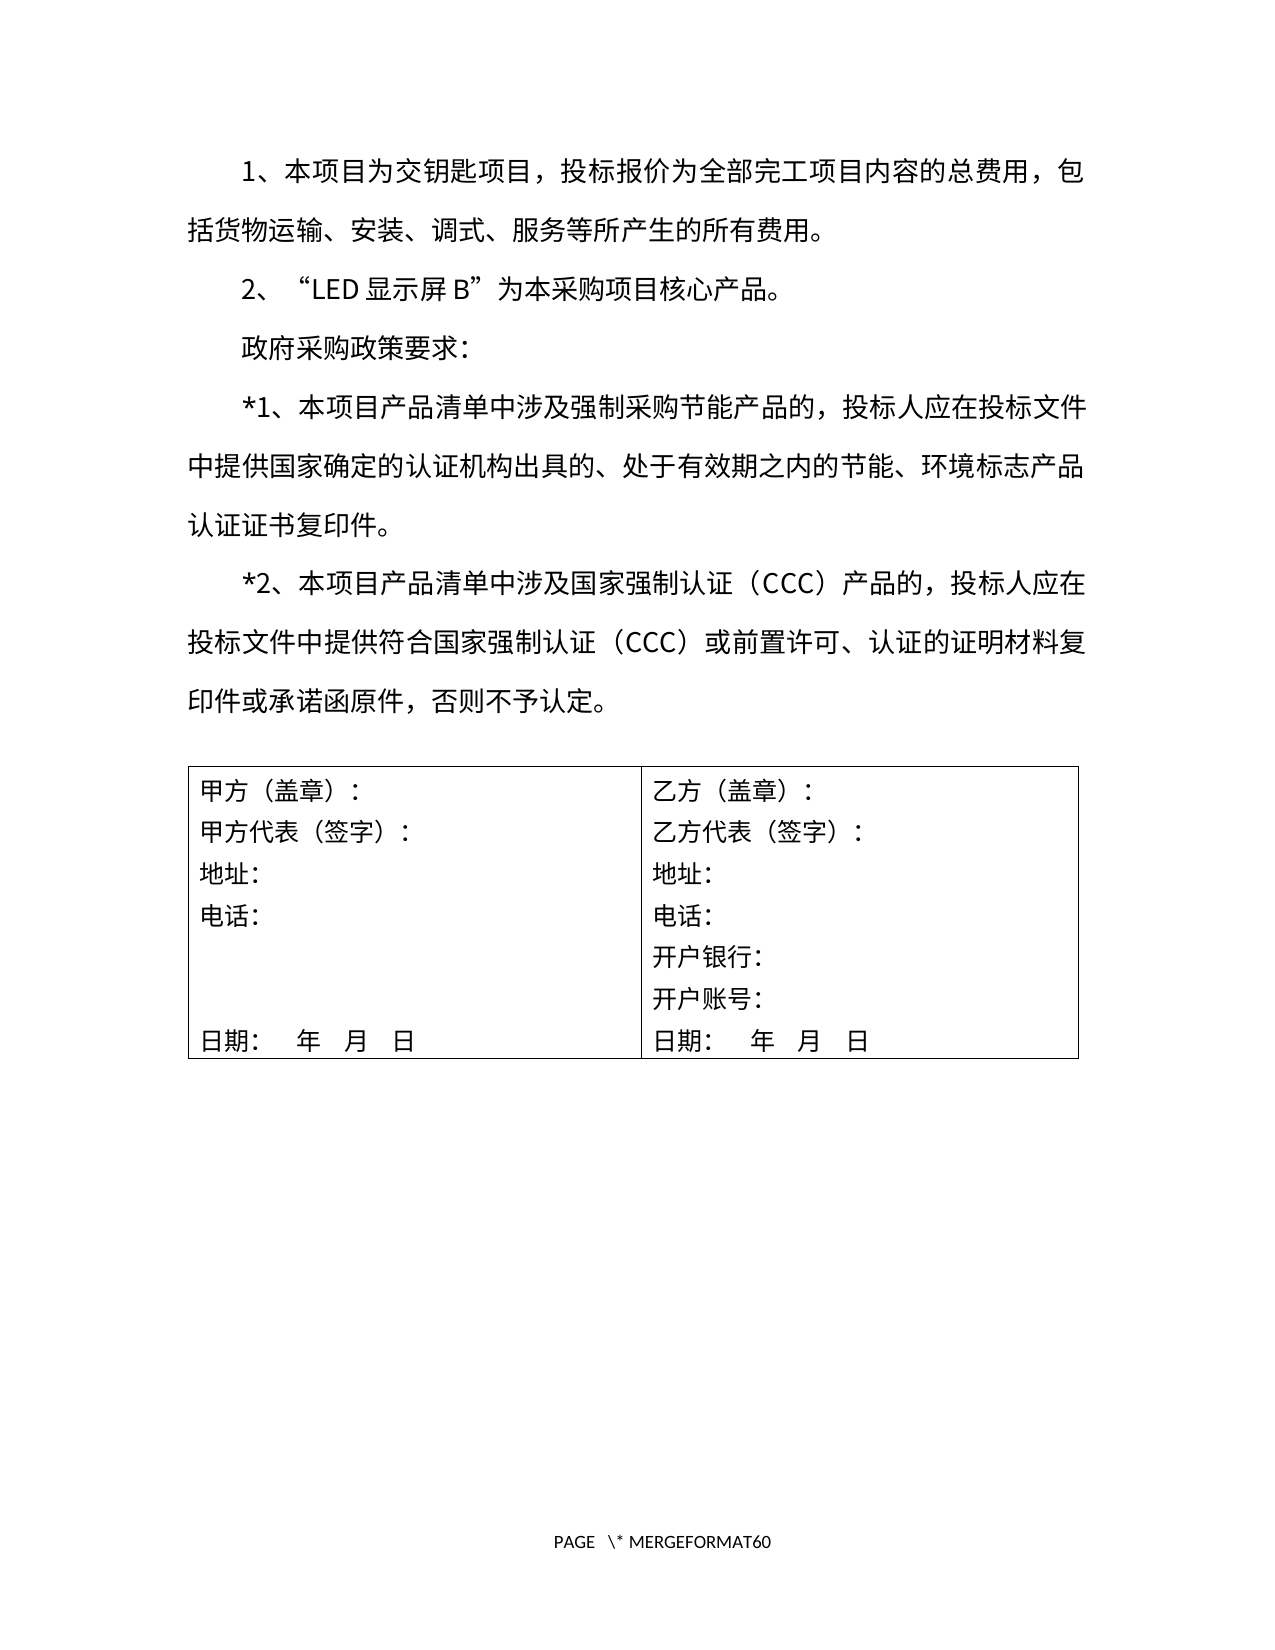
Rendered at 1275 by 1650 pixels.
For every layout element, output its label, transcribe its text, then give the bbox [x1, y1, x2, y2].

table_header 甲方（盖章）： 甲方代表（签字）： 地址： 电话： 日期： 年 月 日 [189, 767, 641, 1058]
text 政府采购政策要求： [187, 327, 1087, 366]
text 1、本项目为交钥匙项目，投标报价为全部完工项目内容的总费用，包括货物运输、安装、调式、服务等所产生的所有费用。 [187, 150, 1087, 248]
text 2、“LED显示屏B”为本采购项目核心产品。 [187, 268, 1087, 307]
table_header 乙方（盖章）： 乙方代表（签字）： 地址： 电话： 开户银行： 开户账号： 日期： 年 月 日 [642, 767, 1078, 1058]
text *1、本项目产品清单中涉及强制采购节能产品的，投标人应在投标文件中提供国家确定的认证机构出具的、处于有效期之内的节能、环境标志产品认证证书复印件。 [187, 386, 1087, 543]
text *2、本项目产品清单中涉及国家强制认证（CCC）产品的，投标人应在投标文件中提供符合国家强制认证（CCC）或前置许可、认证的证明材料复印件或承诺函原件，否则不予认定。 [187, 562, 1087, 719]
